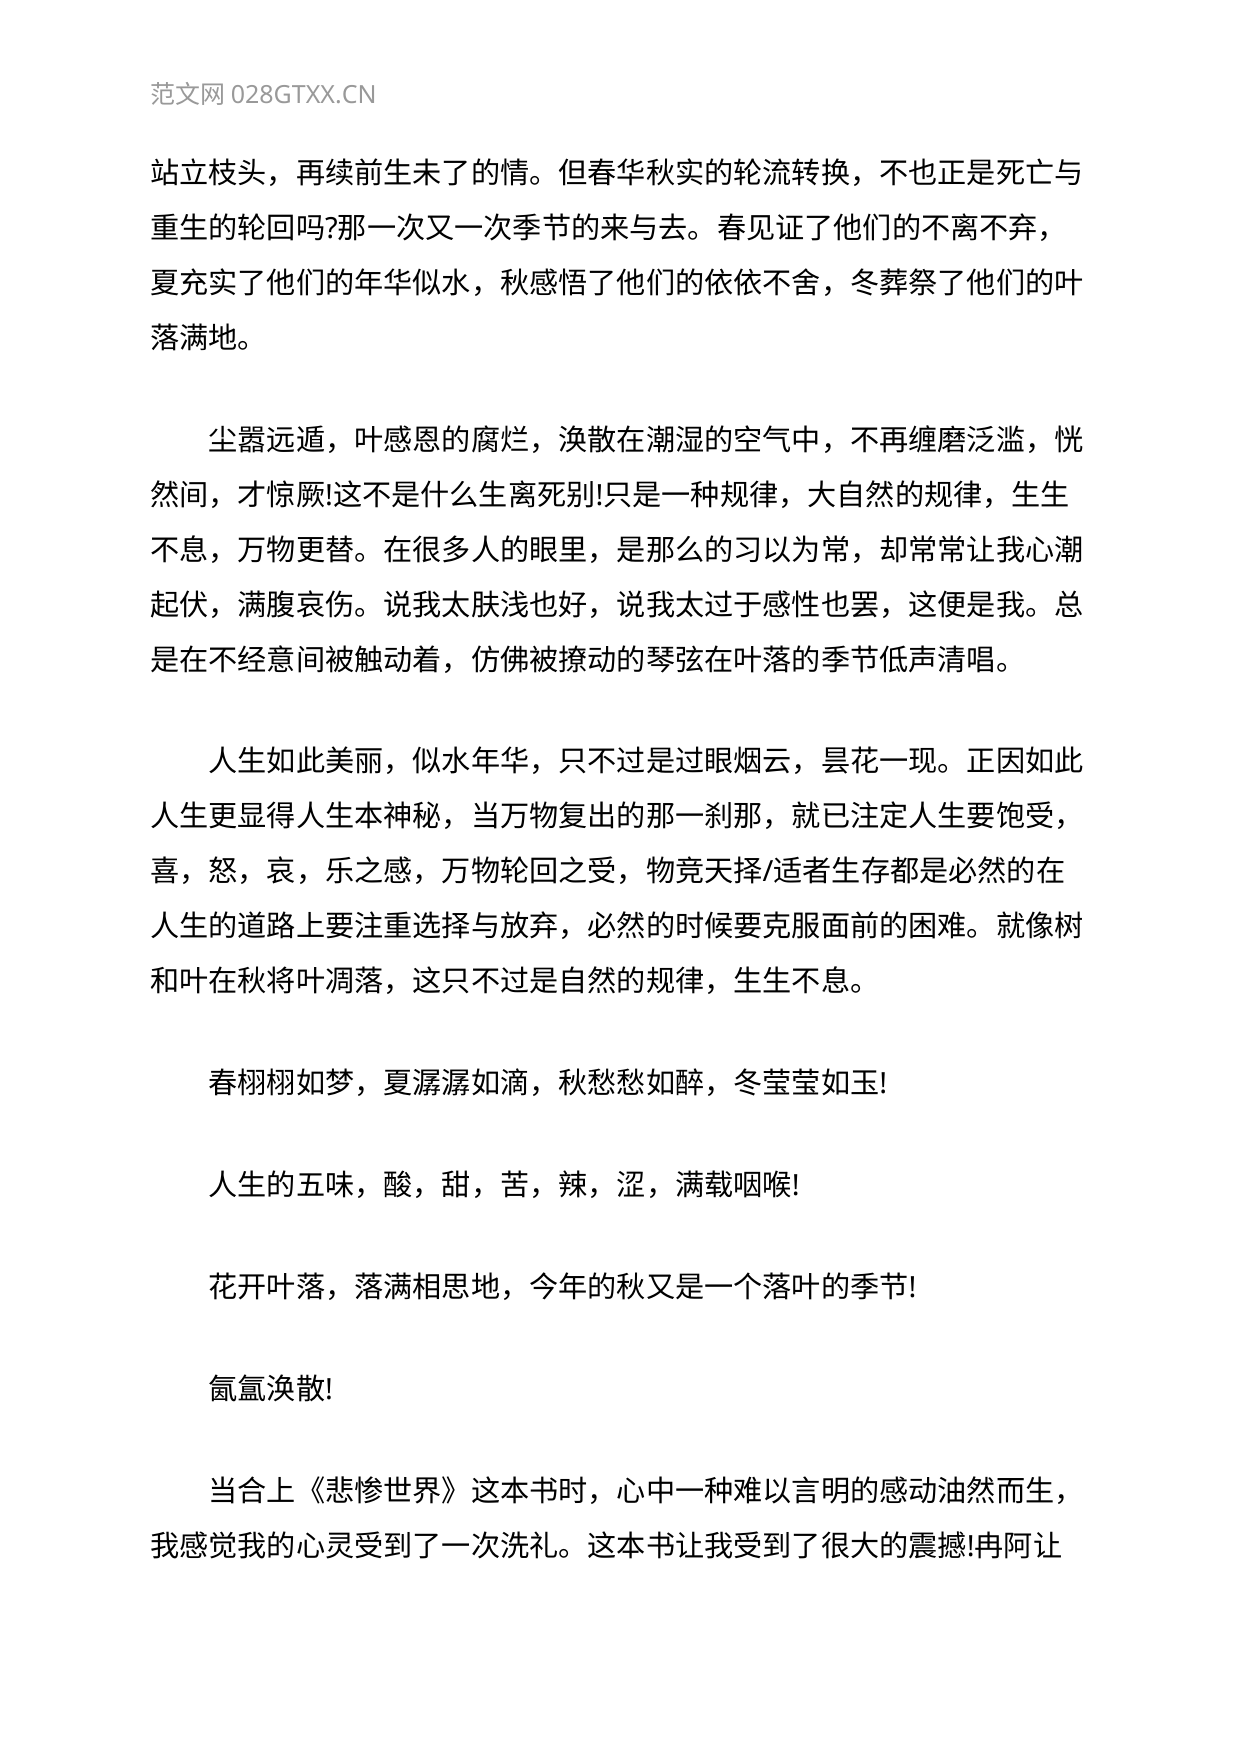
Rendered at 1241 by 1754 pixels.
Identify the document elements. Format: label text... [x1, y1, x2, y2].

text 尘嚣远遁，叶感恩的腐烂，涣散在潮湿的空气中，不再缠磨泛滥，恍然间，才惊厥!这不是什么生离死别!只是一种规律，大自然的规律，生生不息，万物更替。在很多人的眼里，是那么的习以为常，却常常让我心潮起伏，满腹哀伤。说我太肤浅也好，说我太过于感性也罢，这便是我。总是在不经意间被触动着，仿佛被撩动的琴弦在叶落的季节低声清唱。 [150, 417, 1090, 678]
text 花开叶落，落满相思地，今年的秋又是一个落叶的季节! [150, 1263, 1090, 1306]
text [150, 1467, 1090, 1565]
text 人生如此美丽，似水年华，只不过是过眼烟云，昙花一现。正因如此人生更显得人生本神秘，当万物复出的那一刹那，就已注定人生要饱受，喜，怒，哀，乐之感，万物轮回之受，物竞天择/适者生存都是必然的在人生的道路上要注重选择与放弃，必然的时候要克服面前的困难。就像树和叶在秋将叶凋落，这只不过是自然的规律，生生不息。 [150, 738, 1090, 1000]
text 氤氲涣散! [150, 1365, 1090, 1408]
text 人生的五味，酸，甜，苦，辣，涩，满载咽喉! [150, 1161, 1090, 1204]
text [150, 150, 1090, 357]
text 春栩栩如梦，夏潺潺如滴，秋愁愁如醉，冬莹莹如玉! [150, 1059, 1090, 1102]
